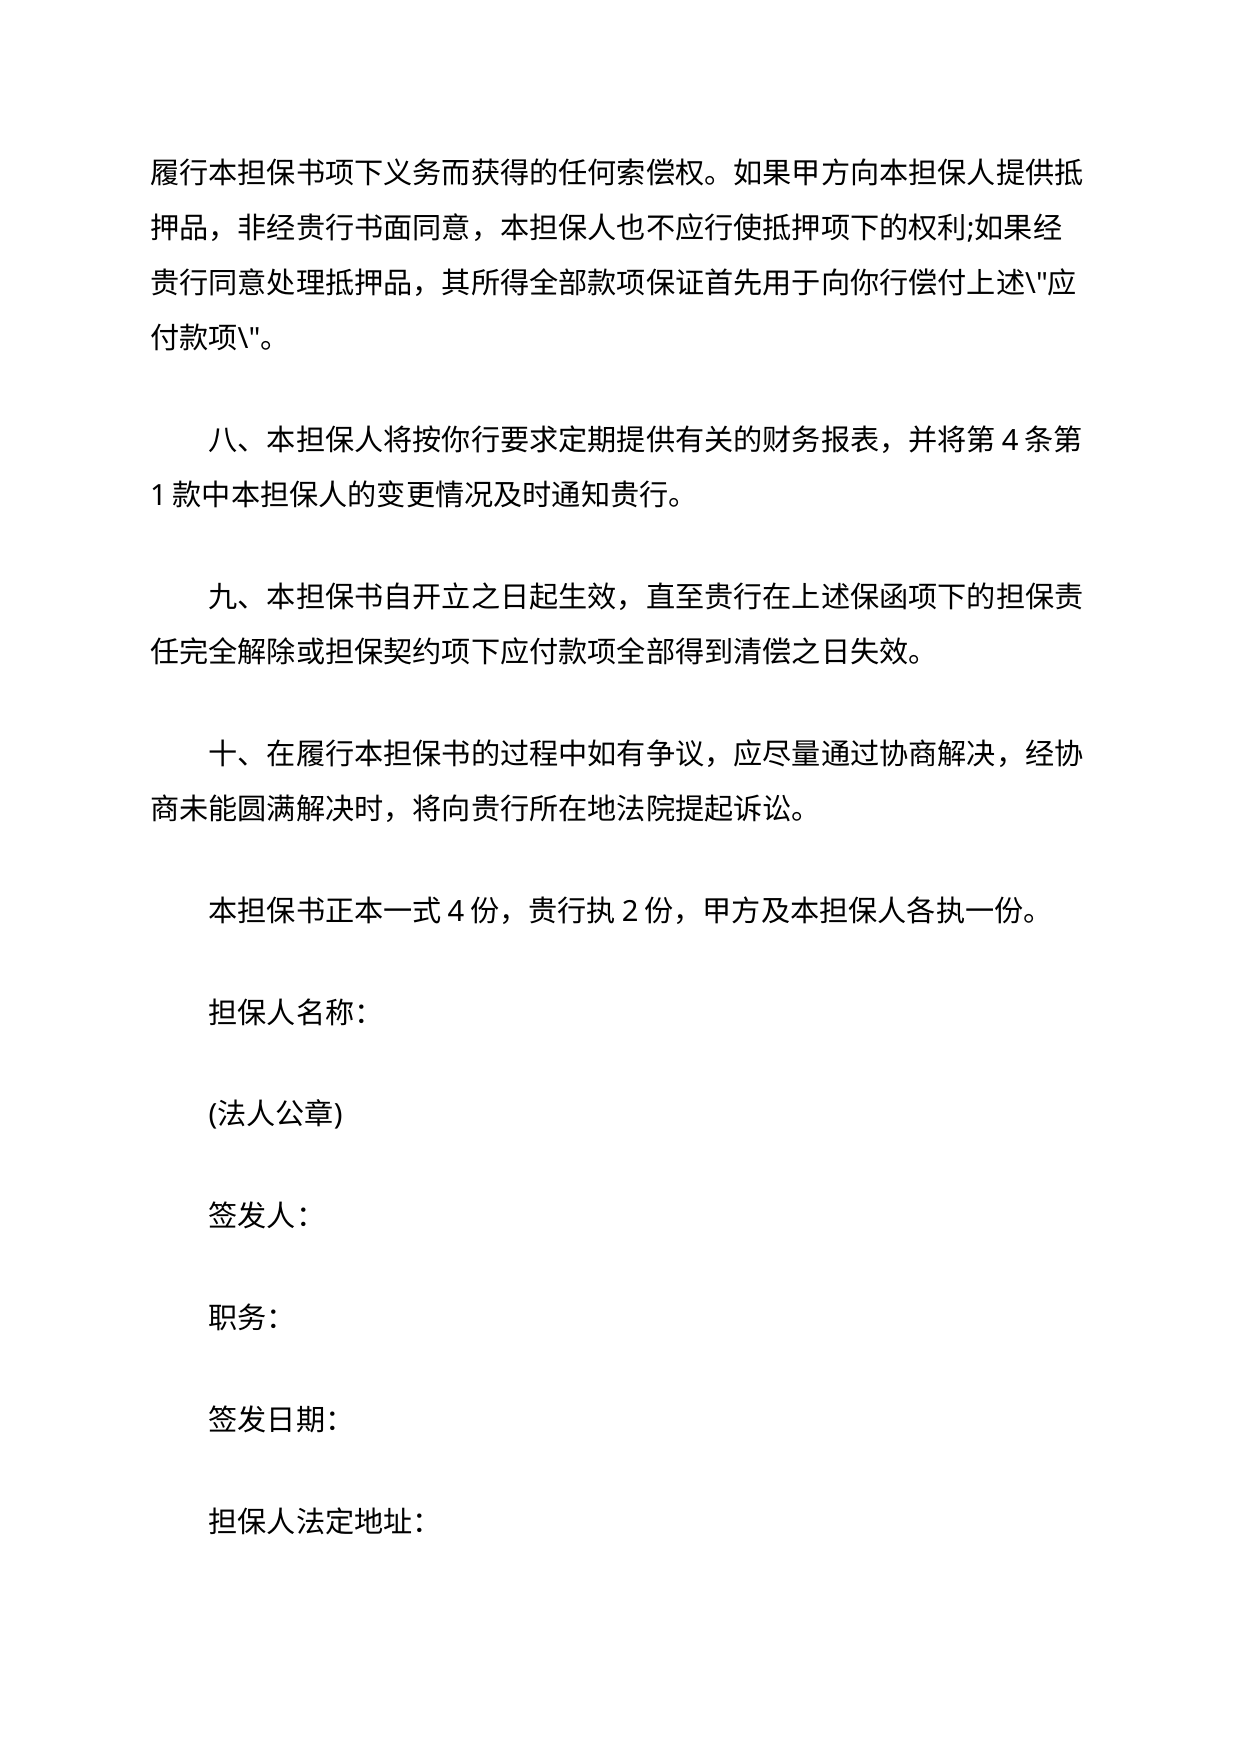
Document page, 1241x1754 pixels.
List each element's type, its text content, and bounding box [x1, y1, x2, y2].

text 九、本担保书自开立之日起生效，直至贵行在上述保函项下的担保责任完全解除或担保契约项下应付款项全部得到清偿之日失效。 [150, 574, 1090, 671]
text 签发日期： [150, 1396, 1090, 1439]
text 签发人： [150, 1193, 1090, 1235]
text 本担保书正本一式4份，贵行执2份，甲方及本担保人各执一份。 [150, 887, 1090, 929]
text 担保人法定地址： [150, 1498, 1090, 1541]
text (法人公章) [150, 1091, 1090, 1133]
text 八、本担保人将按你行要求定期提供有关的财务报表，并将第4条第1款中本担保人的变更情况及时通知贵行。 [150, 417, 1090, 514]
text 职务： [150, 1295, 1090, 1337]
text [150, 150, 1090, 357]
text 担保人名称： [150, 989, 1090, 1031]
text 十、在履行本担保书的过程中如有争议，应尽量通过协商解决，经协商未能圆满解决时，将向贵行所在地法院提起诉讼。 [150, 731, 1090, 828]
